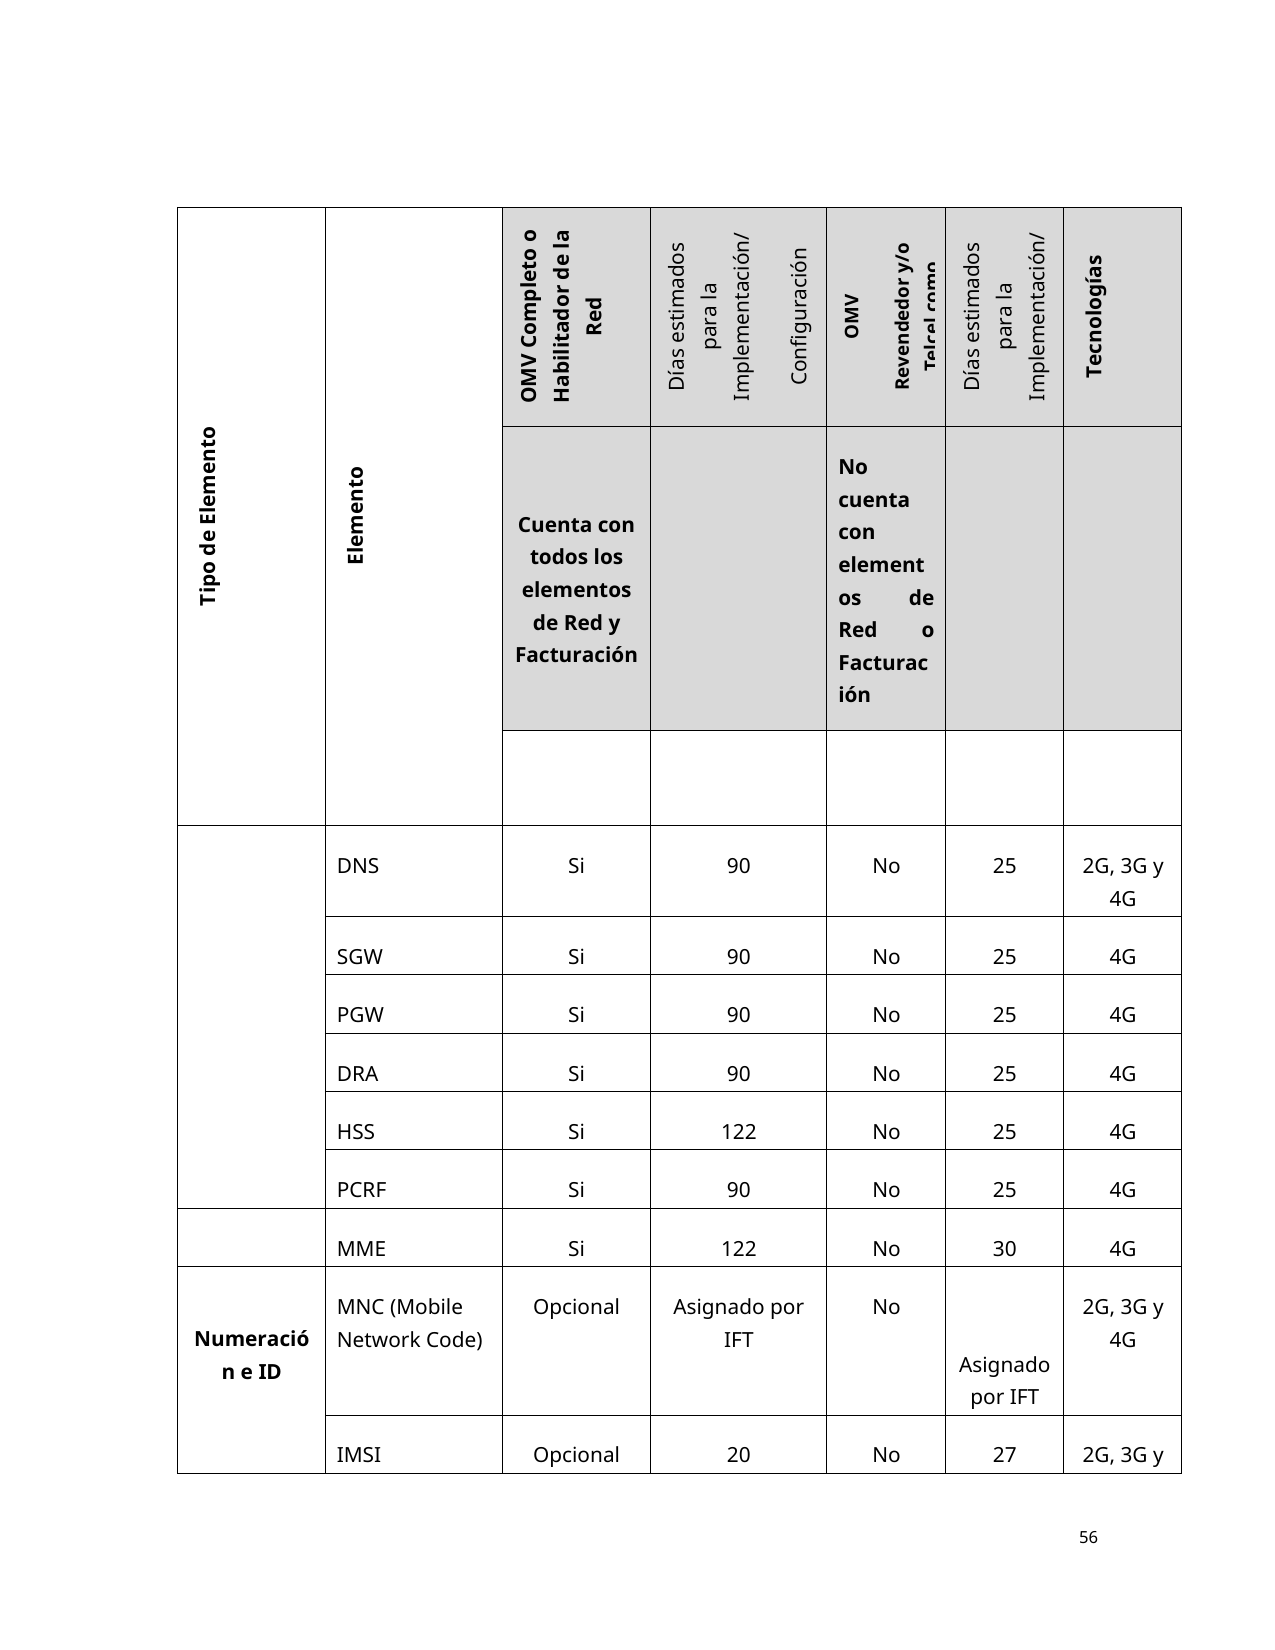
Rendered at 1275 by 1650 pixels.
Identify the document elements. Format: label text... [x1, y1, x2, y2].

table_cell 122 [651, 1209, 826, 1266]
table_cell 30 [946, 1209, 1063, 1266]
table_cell No [827, 917, 945, 974]
table_cell 27 [946, 1416, 1063, 1473]
table_cell 25 [946, 1150, 1063, 1208]
table_header OMV Completo o Habilitador de la Red [503, 208, 650, 426]
table_cell 4G [1064, 1150, 1181, 1208]
table_cell DRA [326, 1034, 502, 1091]
table_cell [946, 731, 1063, 825]
table_cell No [827, 1267, 945, 1414]
table_cell [1064, 731, 1181, 825]
table_cell [651, 731, 826, 825]
table_cell No [827, 1416, 945, 1473]
table_cell 2G, 3G y 4G [1064, 826, 1181, 916]
table_cell [178, 1209, 325, 1266]
table_cell 20 [651, 1416, 826, 1473]
table_cell [503, 731, 650, 825]
table_cell 90 [651, 1034, 826, 1091]
table_cell 25 [946, 917, 1063, 974]
table_cell 122 [651, 1092, 826, 1149]
table_cell Si [503, 1150, 650, 1208]
table_cell Opcional [503, 1416, 650, 1473]
table_header Elemento [326, 208, 502, 825]
table_cell No [827, 826, 945, 916]
table_cell Si [503, 1034, 650, 1091]
table_cell No [827, 1092, 945, 1149]
table_cell 90 [651, 975, 826, 1033]
table_cell [946, 427, 1063, 730]
table_cell MME [326, 1209, 502, 1266]
table_cell Numeración e ID [178, 1267, 325, 1473]
table_cell PCRF [326, 1150, 502, 1208]
table_cell MNC (Mobile Network Code) [326, 1267, 502, 1414]
table_header Días estimados para la Implementación/ Configuración [946, 208, 1063, 426]
table_cell 90 [651, 826, 826, 916]
table_cell 4G [1064, 975, 1181, 1033]
table_cell [827, 731, 945, 825]
table_cell Si [503, 975, 650, 1033]
table_cell 2G, 3G y 4G [1064, 1267, 1181, 1414]
table_header Tipo de Elemento [178, 208, 325, 825]
table_cell 4G [1064, 917, 1181, 974]
table_cell Si [503, 826, 650, 916]
table_cell 25 [946, 826, 1063, 916]
table_cell Si [503, 1092, 650, 1149]
table_cell [651, 427, 826, 730]
table_cell Si [503, 1209, 650, 1266]
table_cell Opcional [503, 1267, 650, 1414]
table_cell No [827, 975, 945, 1033]
table_cell No cuenta con elementos de Red o Facturación [827, 427, 945, 730]
table_cell No [827, 1150, 945, 1208]
table_header OMV Revendedor y/o Telcel como Habilitador de Red [827, 208, 945, 426]
table_cell 90 [651, 1150, 826, 1208]
table_cell 90 [651, 917, 826, 974]
table_cell DNS [326, 826, 502, 916]
table_cell No [827, 1034, 945, 1091]
table_cell 4G [1064, 1034, 1181, 1091]
table_cell Si [503, 917, 650, 974]
table_cell Asignado por IFT [651, 1267, 826, 1414]
table_cell SGW [326, 917, 502, 974]
table_cell 25 [946, 1092, 1063, 1149]
table_cell 4G [1064, 1092, 1181, 1149]
table_cell No [827, 1209, 945, 1266]
table_cell Asignado por IFT [946, 1267, 1063, 1414]
table_header Días estimados para la Implementación/ Configuración [651, 208, 826, 426]
table_cell 2G, 3G y 4G [1064, 1416, 1181, 1473]
table_cell IMSI [326, 1416, 502, 1473]
table_cell 25 [946, 1034, 1063, 1091]
table_cell 25 [946, 975, 1063, 1033]
table_cell 4G [1064, 1209, 1181, 1266]
table_cell PGW [326, 975, 502, 1033]
table_cell [1064, 427, 1181, 730]
table_cell Cuenta con todos los elementos de Red y Facturación [503, 427, 650, 730]
table_cell HSS [326, 1092, 502, 1149]
table_header Tecnologías [1064, 208, 1181, 426]
